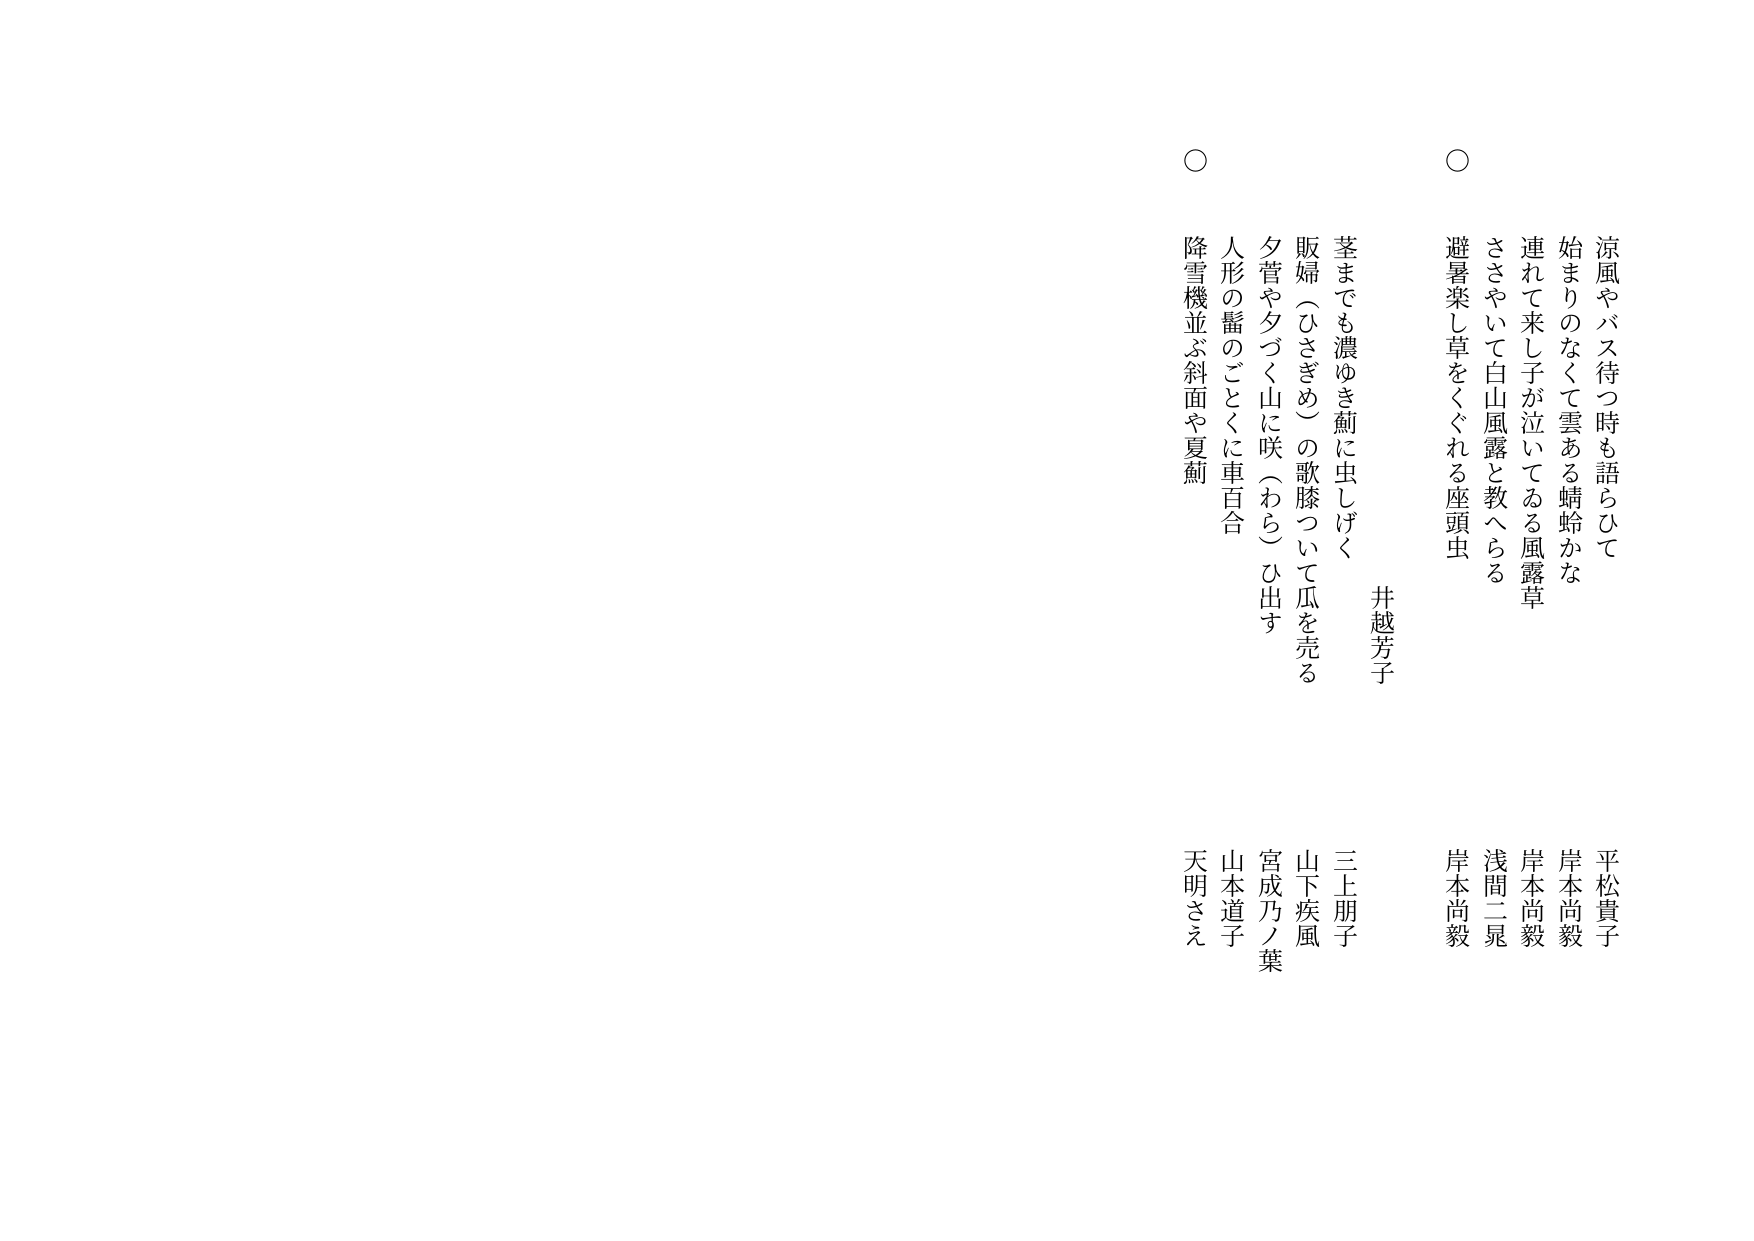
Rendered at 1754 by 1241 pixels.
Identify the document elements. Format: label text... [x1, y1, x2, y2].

text 始まりのなくて雲ある蜻蛉かな 岸本尚毅 [1552, 148, 1589, 1092]
text 人形の髷のごとくに車百合 山本道子 [1214, 148, 1252, 1092]
text ささやいて白山風露と教へらる 浅間二晁 [1477, 148, 1514, 1092]
text 〇 避暑楽し草をくぐれる座頭虫 岸本尚毅 [1439, 148, 1477, 1092]
text 〇 降雪機並ぶ斜面や夏薊 天明さえ [1177, 148, 1214, 1092]
text 井越芳子 [1364, 148, 1402, 1092]
text 連れて来し子が泣いてゐる風露草 岸本尚毅 [1514, 148, 1552, 1092]
text 涼風やバス待つ時も語らひて 平松貴子 [1589, 148, 1627, 1092]
text 夕菅や夕づく山に咲（わら）ひ出す 宮成乃ノ葉 [1252, 148, 1289, 1092]
text 茎までも濃ゆき薊に虫しげく 三上朋子 [1327, 148, 1364, 1092]
text 販婦（ひさぎめ）の歌膝ついて瓜を売る 山下疾風 [1289, 148, 1327, 1092]
